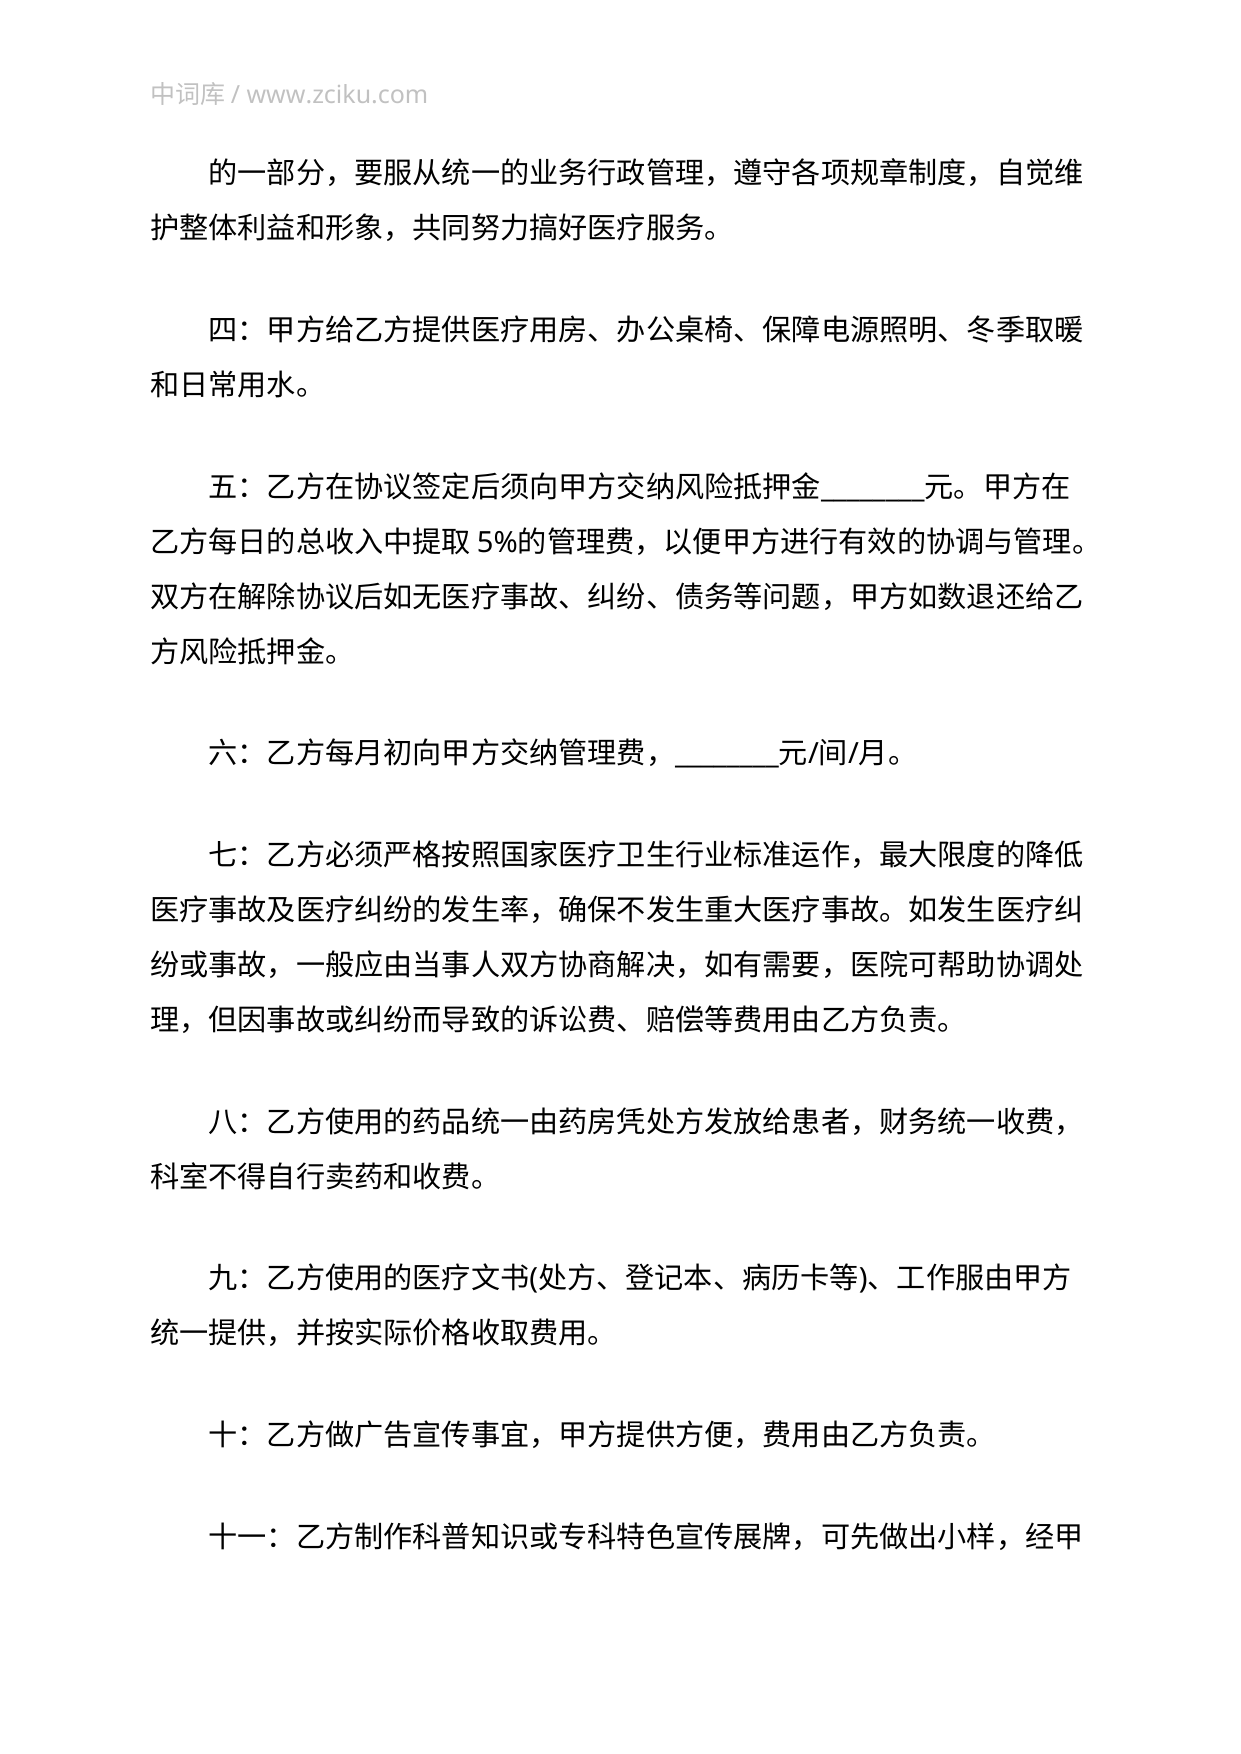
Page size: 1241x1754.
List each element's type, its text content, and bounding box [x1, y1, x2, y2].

text 八：乙方使用的药品统一由药房凭处方发放给患者，财务统一收费，科室不得自行卖药和收费。 [150, 1098, 1090, 1196]
text 六：乙方每月初向甲方交纳管理费，________元/间/月。 [150, 730, 1090, 772]
text 四：甲方给乙方提供医疗用房、办公桌椅、保障电源照明、冬季取暖和日常用水。 [150, 307, 1090, 404]
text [150, 1514, 1090, 1556]
text 九：乙方使用的医疗文书(处方、登记本、病历卡等)、工作服由甲方统一提供，并按实际价格收取费用。 [150, 1255, 1090, 1352]
text 十：乙方做广告宣传事宜，甲方提供方便，费用由乙方负责。 [150, 1412, 1090, 1454]
text 的一部分，要服从统一的业务行政管理，遵守各项规章制度，自觉维护整体利益和形象，共同努力搞好医疗服务。 [150, 150, 1090, 247]
text 七：乙方必须严格按照国家医疗卫生行业标准运作，最大限度的降低医疗事故及医疗纠纷的发生率，确保不发生重大医疗事故。如发生医疗纠纷或事故，一般应由当事人双方协商解决，如有需要，医院可帮助协调处理，但因事故或纠纷而导致的诉讼费、赔偿等费用由乙方负责。 [150, 832, 1090, 1039]
text 五：乙方在协议签定后须向甲方交纳风险抵押金________元。甲方在乙方每日的总收入中提取5%的管理费，以便甲方进行有效的协调与管理。双方在解除协议后如无医疗事故、纠纷、债务等问题，甲方如数退还给乙方风险抵押金。 [150, 463, 1090, 671]
